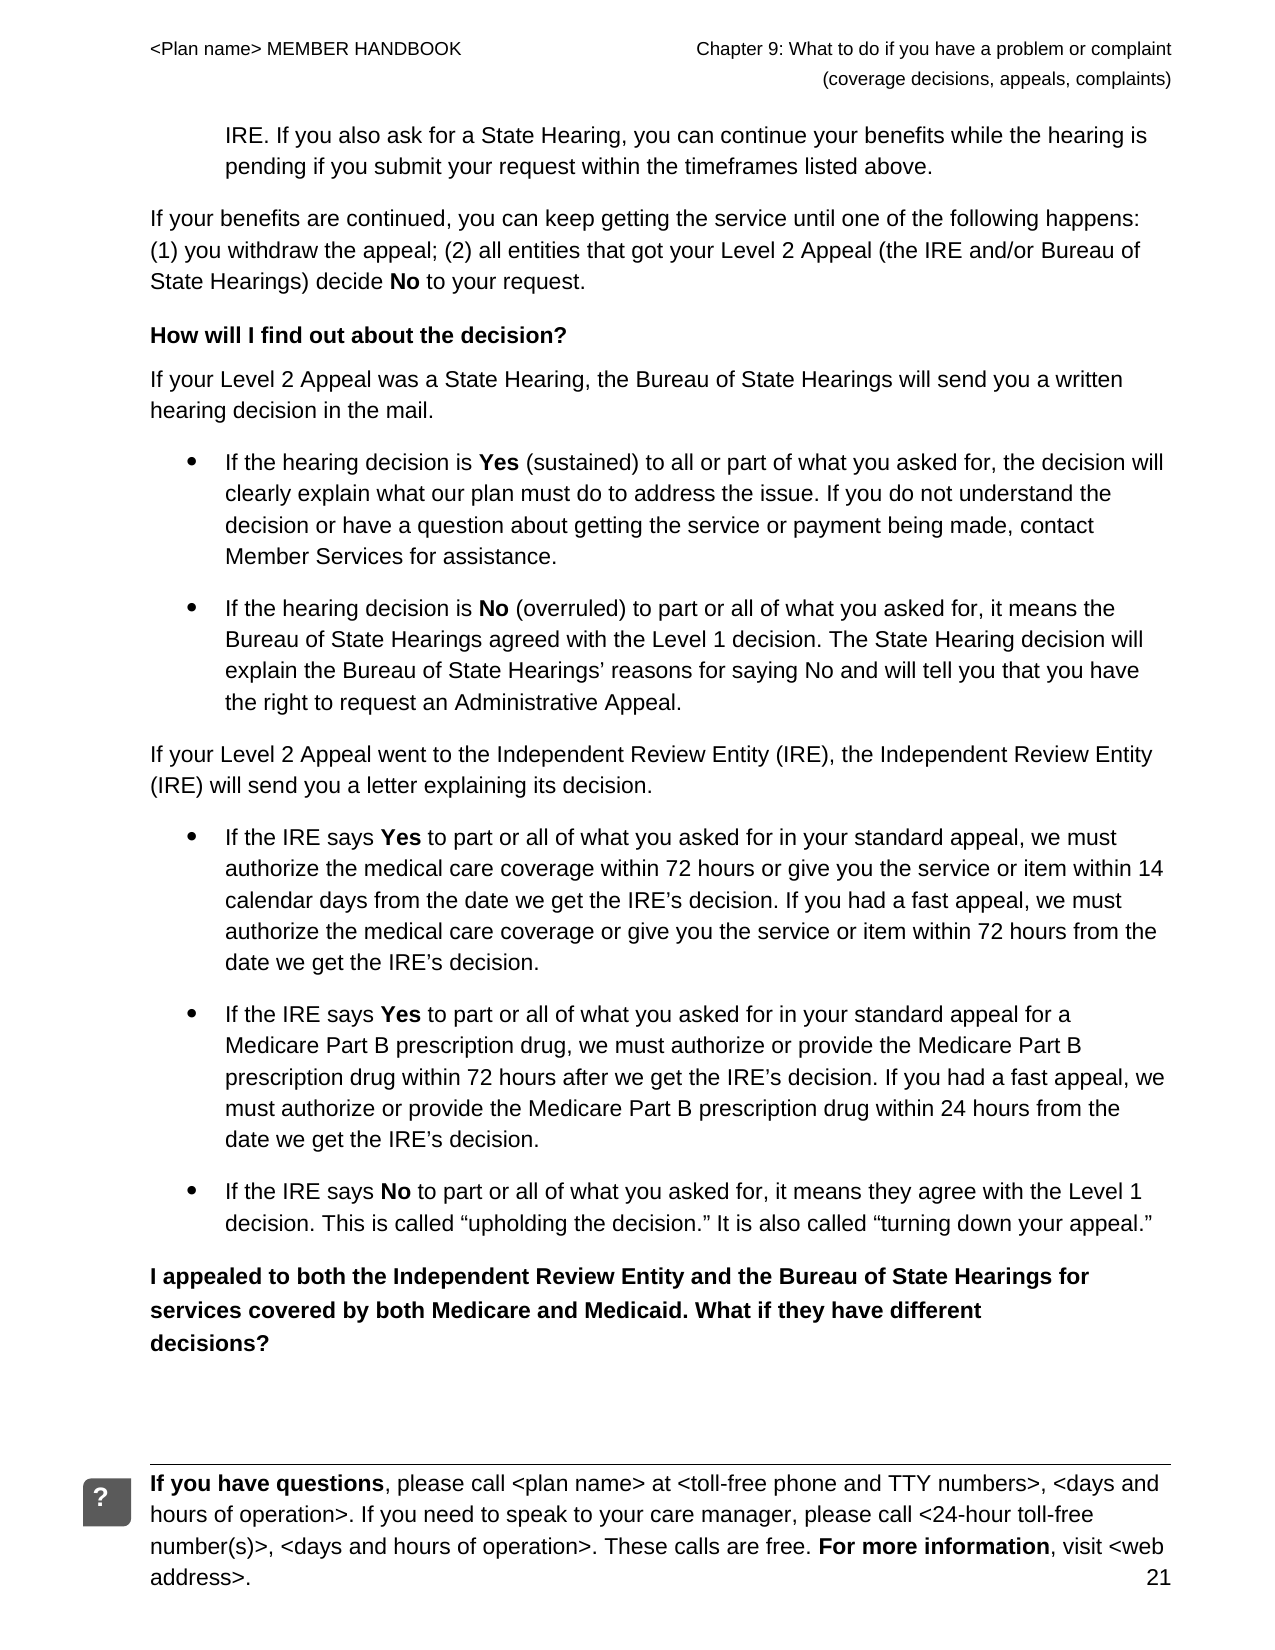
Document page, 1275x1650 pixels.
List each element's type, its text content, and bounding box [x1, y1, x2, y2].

list If the IRE says Yes to part or all of what you asked for in your standard appeal, we must authorize the medical care coverage within 72 hours or give you the service or item within 14 calendar days from the date we get the IRE’s decision. If you had a fast appeal, we must authorize the medical care coverage or give you the service or item within 72 hours from the date we get the IRE’s decision. [187, 821, 1171, 977]
text If your Level 2 Appeal was a State Hearing, the Bureau of State Hearings will send you a written hearing decision in the mail. [150, 362, 1171, 425]
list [187, 118, 1171, 181]
list If the hearing decision is No (overruled) to part or all of what you asked for, it means the Bureau of State Hearings agreed with the Level 1 decision. The State Hearing decision will explain the Bureau of State Hearings’ reasons for saying No and will tell you that you have the right to request an Administrative Appeal. [187, 591, 1171, 716]
text If your benefits are continued, you can keep getting the service until one of the following happens: (1) you withdraw the appeal; (2) all entities that got your Level 2 Appeal (the IRE and/or Bureau of State Hearings) decide No to your request. [150, 202, 1171, 296]
subtitle I appealed to both the Independent Review Entity and the Bureau of State Hearings for services covered by both Medicare and Medicaid. What if they have different decisions? [150, 1258, 1096, 1358]
subtitle How will I find out about the decision? [150, 316, 1096, 350]
list If the hearing decision is Yes (sustained) to all or part of what you asked for, the decision will clearly explain what our plan must do to address the issue. If you do not understand the decision or have a question about getting the service or payment being made, contact Member Services for assistance. [187, 446, 1171, 571]
list If the IRE says Yes to part or all of what you asked for in your standard appeal for a Medicare Part B prescription drug, we must authorize or provide the Medicare Part B prescription drug within 72 hours after we get the IRE’s decision. If you had a fast appeal, we must authorize or provide the Medicare Part B prescription drug within 24 hours from the date we get the IRE’s decision. [187, 998, 1171, 1154]
text If your Level 2 Appeal went to the Independent Review Entity (IRE), the Independent Review Entity (IRE) will send you a letter explaining its decision. [150, 737, 1171, 800]
list If the IRE says No to part or all of what you asked for, it means they agree with the Level 1 decision. This is called “upholding the decision.” It is also called “turning down your appeal.” [187, 1175, 1171, 1237]
